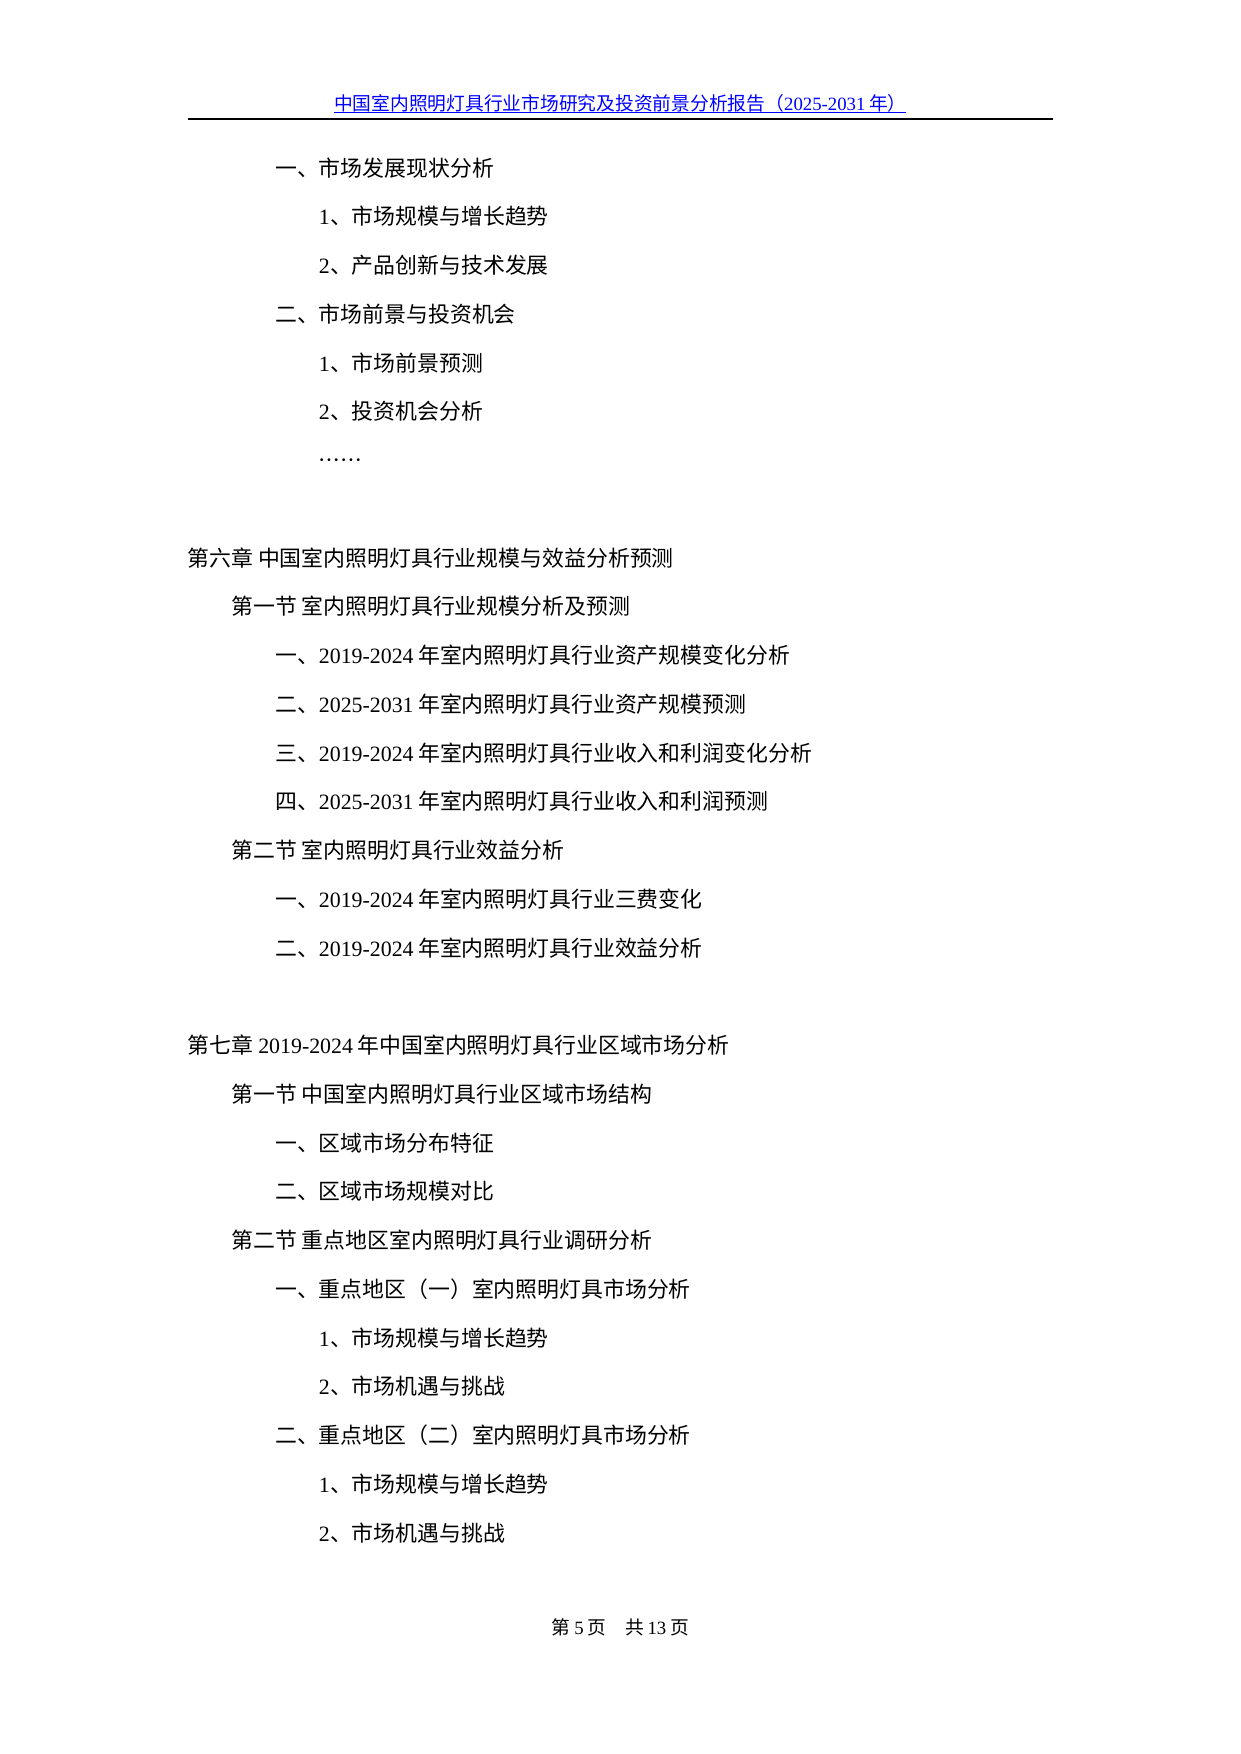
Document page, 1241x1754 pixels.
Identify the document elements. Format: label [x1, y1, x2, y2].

text [187, 150, 1053, 1548]
